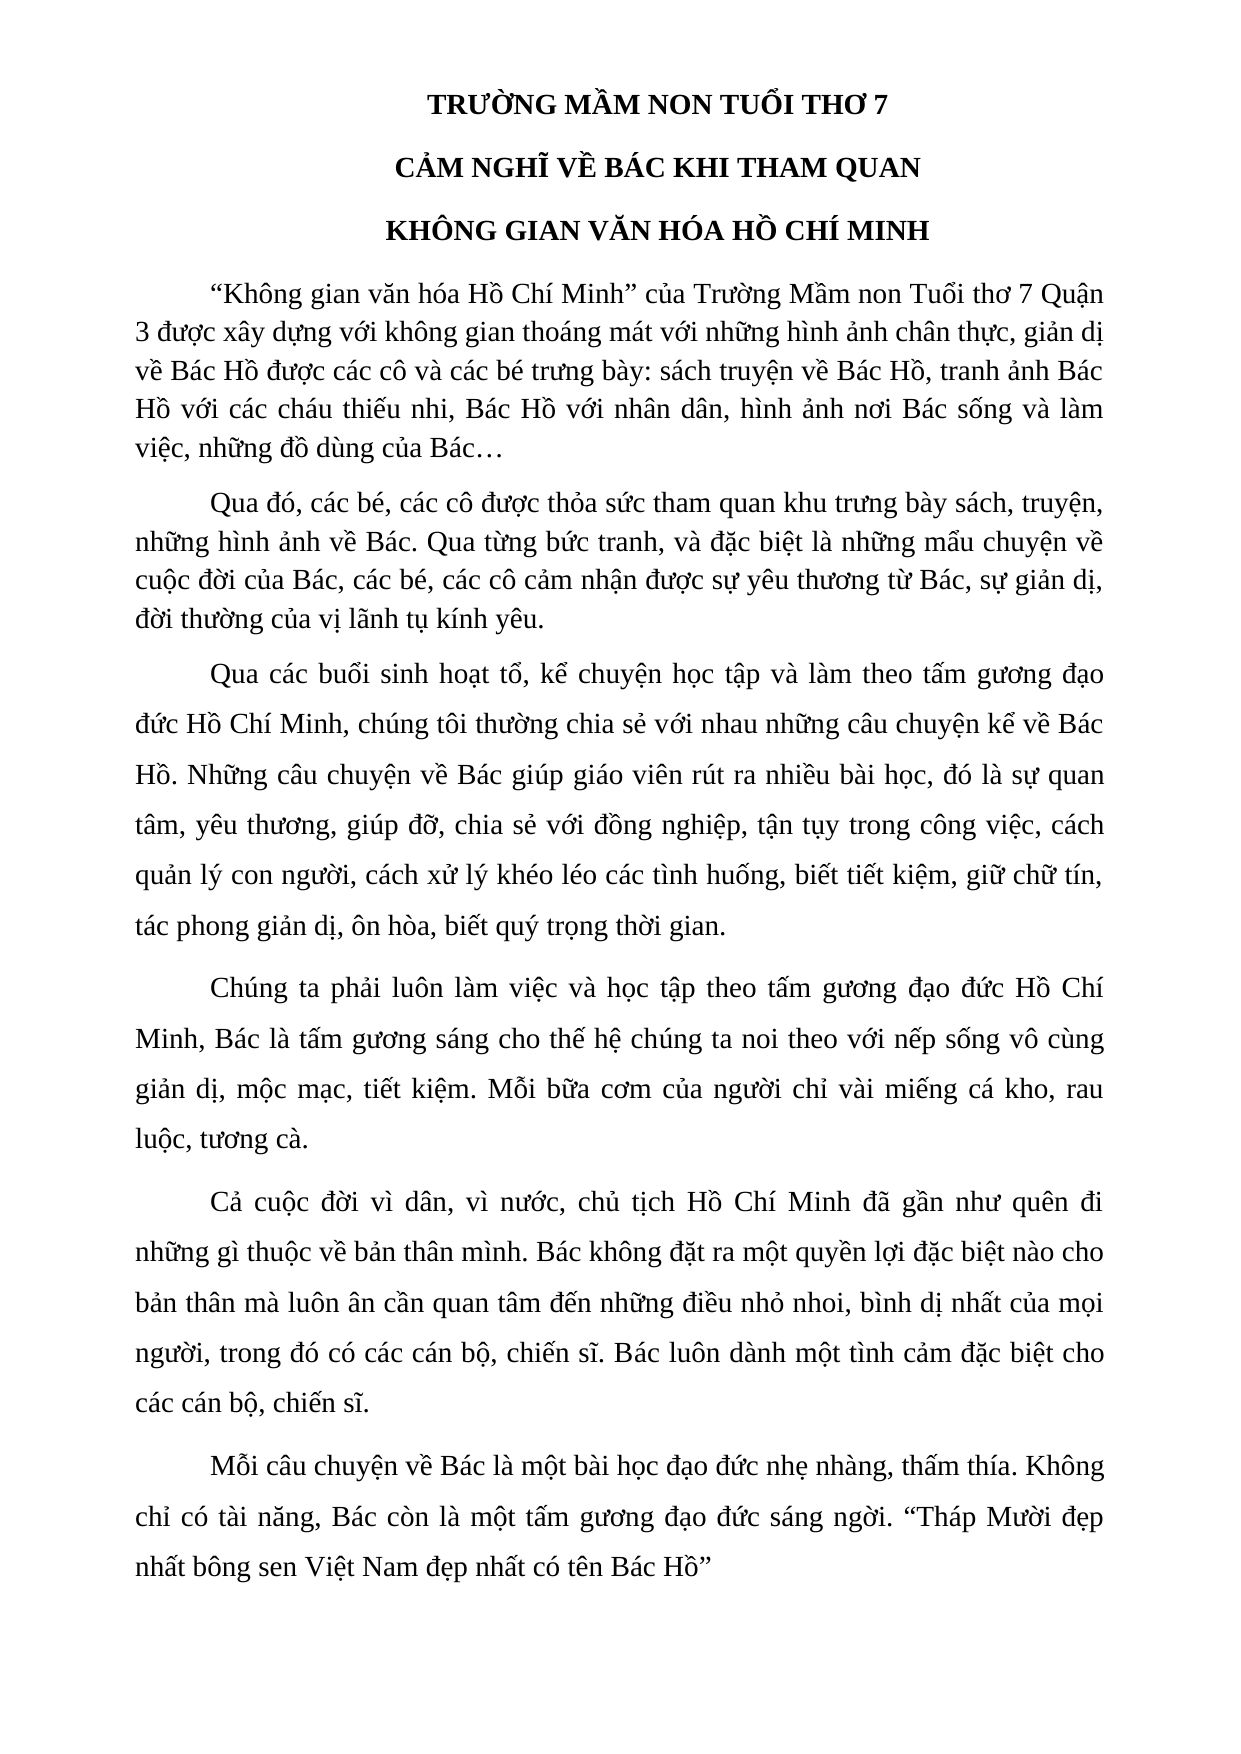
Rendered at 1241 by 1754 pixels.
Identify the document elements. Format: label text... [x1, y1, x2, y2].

text Cả cuộc đời vì dân, vì nước, chủ tịch Hồ Chí Minh đã gần như quên đi những gì thuộc về bản thân mình. Bác không đặt ra một quyền lợi đặc biệt nào cho bản thân mà luôn ân cần quan tâm đến những điều nhỏ nhoi, bình dị nhất của mọi người, trong đó có các cán bộ, chiến sĩ. Bác luôn dành một tình cảm đặc biệt cho các cán bộ, chiến sĩ. [135, 1184, 1105, 1419]
text CẢM NGHĨ VỀ BÁC KHI THAM QUAN [135, 150, 1105, 184]
text KHÔNG GIAN VĂN HÓA HỒ CHÍ MINH [135, 213, 1105, 247]
text TRƯỜNG MẦM NON TUỔI THƠ 7 [135, 87, 1105, 121]
text Qua đó, các bé, các cô được thỏa sức tham quan khu trưng bày sách, truyện, những hình ảnh về Bác. Qua từng bức tranh, và đặc biệt là những mẩu chuyện về cuộc đời của Bác, các bé, các cô cảm nhận được sự yêu thương từ Bác, sự giản dị, đời thường của vị lãnh tụ kính yêu. [135, 485, 1105, 524]
text “Không gian văn hóa Hồ Chí Minh” của Trường Mầm non Tuổi thơ 7 Quận 3 được xây dựng với không gian thoáng mát với những hình ảnh chân thực, giản dị về Bác Hồ được các cô và các bé trưng bày: sách truyện về Bác Hồ, tranh ảnh Bác Hồ với các cháu thiếu nhi, Bác Hồ với nhân dân, hình ảnh nơi Bác sống và làm việc, những đồ dùng của Bác… [135, 425, 1105, 464]
text Mỗi câu chuyện về Bác là một bài học đạo đức nhẹ nhàng, thấm thía. Không chỉ có tài năng, Bác còn là một tấm gương đạo đức sáng ngời. “Tháp Mười đẹp nhất bông sen Việt Nam đẹp nhất có tên Bác Hồ” [135, 1448, 1105, 1582]
text Chúng ta phải luôn làm việc và học tập theo tấm gương đạo đức Hồ Chí Minh, Bác là tấm gương sáng cho thế hệ chúng ta noi theo với nếp sống vô cùng giản dị, mộc mạc, tiết kiệm. Mỗi bữa cơm của người chỉ vài miếng cá kho, rau luộc, tương cà. [135, 971, 1105, 1155]
text Qua đó, các bé, các cô được thỏa sức tham quan khu trưng bày sách, truyện, những hình ảnh về Bác. Qua từng bức tranh, và đặc biệt là những mẩu chuyện về cuộc đời của Bác, các bé, các cô cảm nhận được sự yêu thương từ Bác, sự giản dị, đời thường của vị lãnh tụ kính yêu. [135, 596, 1105, 634]
text Qua các buổi sinh hoạt tổ, kể chuyện học tập và làm theo tấm gương đạo đức Hồ Chí Minh, chúng tôi thường chia sẻ với nhau những câu chuyện kể về Bác Hồ. Những câu chuyện về Bác giúp giáo viên rút ra nhiều bài học, đó là sự quan tâm, yêu thương, giúp đỡ, chia sẻ với đồng nghiệp, tận tụy trong công việc, cách quản lý con người, cách xử lý khéo léo các tình huống, biết tiết kiệm, giữ chữ tín, tác phong giản dị, ôn hòa, biết quý trọng thời gian. [135, 656, 1105, 941]
text “Không gian văn hóa Hồ Chí Minh” của Trường Mầm non Tuổi thơ 7 Quận 3 được xây dựng với không gian thoáng mát với những hình ảnh chân thực, giản dị về Bác Hồ được các cô và các bé trưng bày: sách truyện về Bác Hồ, tranh ảnh Bác Hồ với các cháu thiếu nhi, Bác Hồ với nhân dân, hình ảnh nơi Bác sống và làm việc, những đồ dùng của Bác… [135, 276, 1105, 315]
